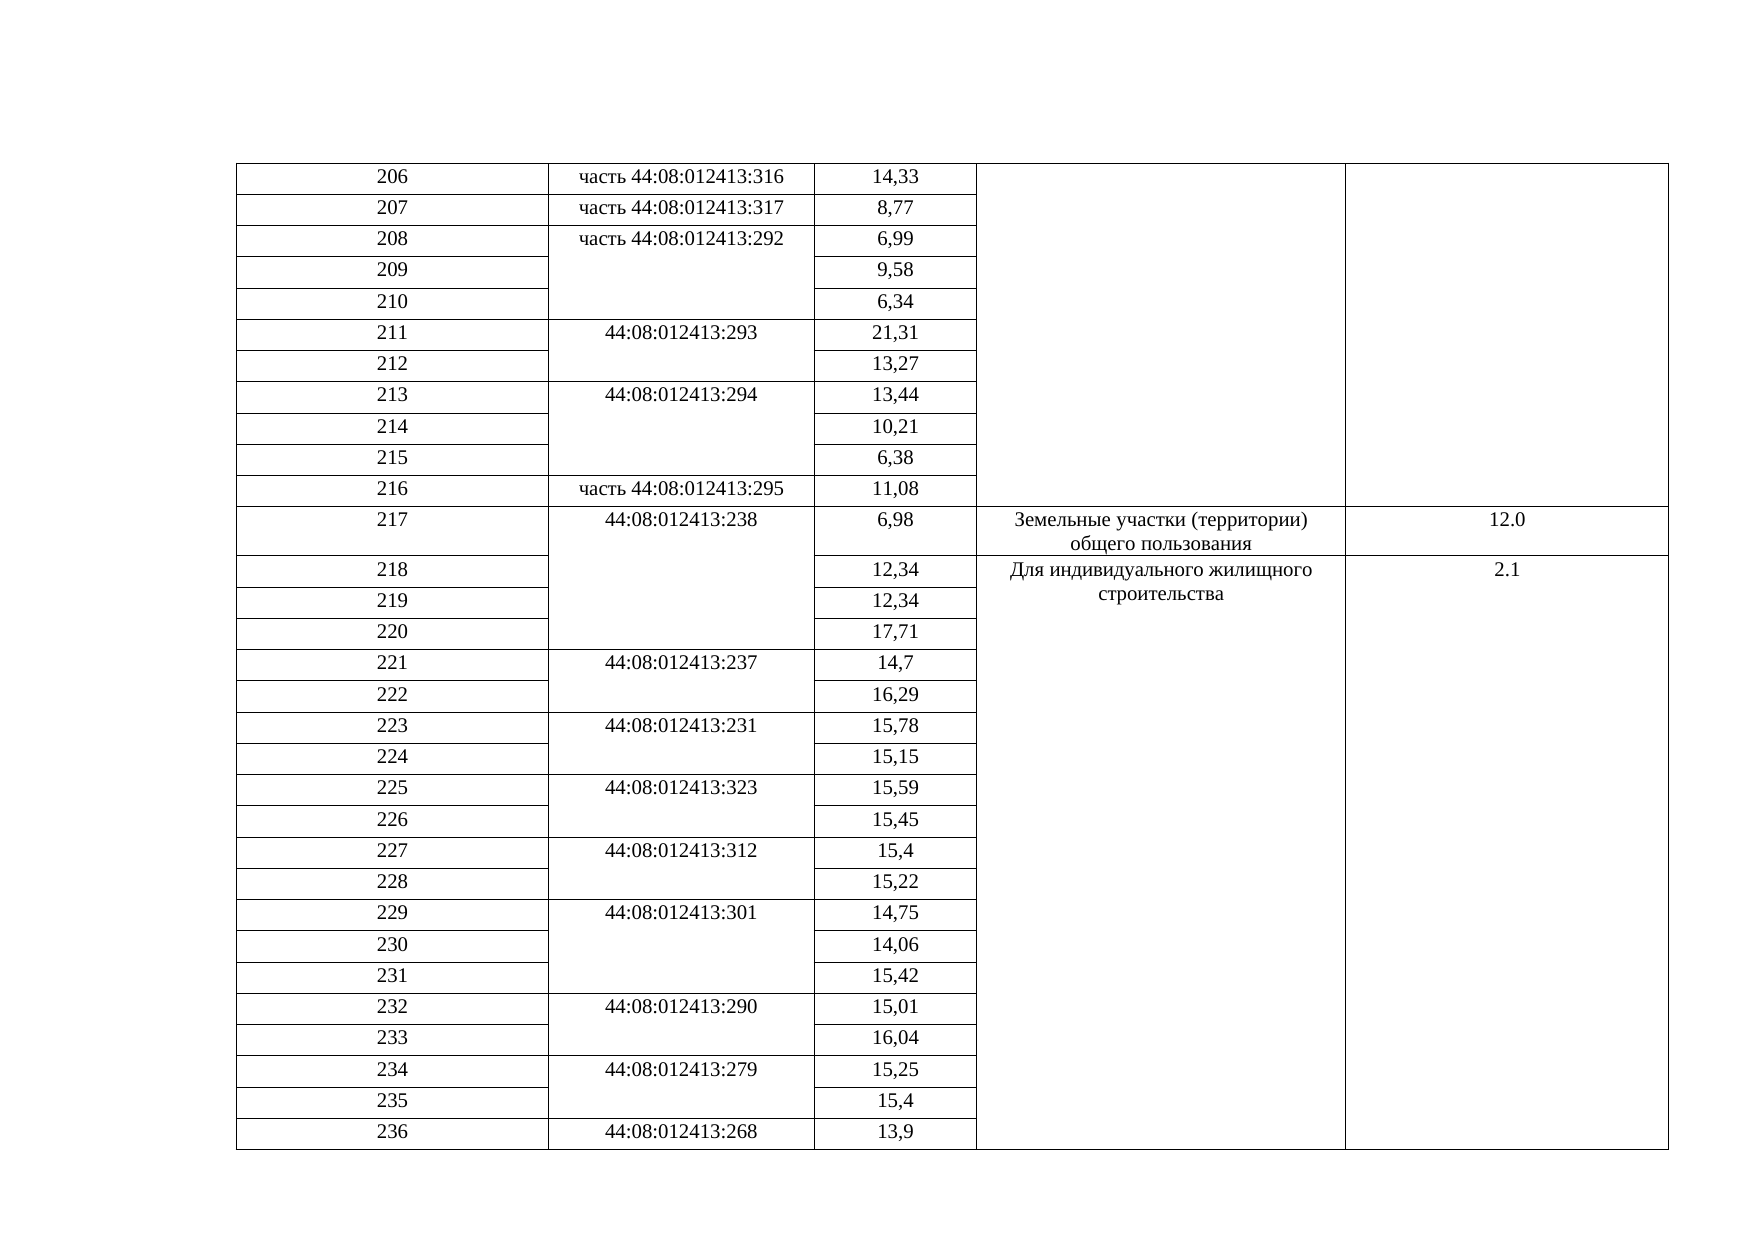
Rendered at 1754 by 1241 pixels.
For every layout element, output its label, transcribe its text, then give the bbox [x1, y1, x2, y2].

table_cell 16,04 [815, 1025, 976, 1055]
table_cell часть 44:08:012413:295 [549, 476, 814, 506]
table_cell 224 [237, 744, 548, 774]
table_cell 219 [237, 588, 548, 618]
table_cell 6,34 [815, 289, 976, 319]
table_cell 9,58 [815, 257, 976, 287]
table_cell 21,31 [815, 320, 976, 350]
table_cell 44:08:012413:294 [549, 382, 814, 475]
table_cell 229 [237, 900, 548, 930]
table_cell 13,27 [815, 351, 976, 381]
table_cell Земельные участки (территории) общего пользования [977, 507, 1345, 555]
table_cell часть 44:08:012413:316 [549, 164, 814, 194]
table_cell 12,34 [815, 588, 976, 618]
table_cell 233 [237, 1025, 548, 1055]
table_cell 44:08:012413:290 [549, 994, 814, 1055]
table_cell 226 [237, 806, 548, 837]
table_cell 208 [237, 226, 548, 256]
table_cell 44:08:012413:279 [549, 1056, 814, 1118]
table_cell 216 [237, 476, 548, 506]
table_cell 211 [237, 320, 548, 350]
table_cell 214 [237, 414, 548, 444]
table_cell 44:08:012413:237 [549, 650, 814, 712]
table_cell 15,78 [815, 713, 976, 743]
table_cell 44:08:012413:293 [549, 320, 814, 381]
table_cell 218 [237, 556, 548, 587]
table_cell 14,7 [815, 650, 976, 680]
table_cell 15,01 [815, 994, 976, 1024]
table_cell 14,75 [815, 900, 976, 930]
table_cell 15,25 [815, 1056, 976, 1087]
table_cell 13,9 [815, 1119, 976, 1149]
table_cell 232 [237, 994, 548, 1024]
table_cell 12,34 [815, 556, 976, 587]
table_cell 16,29 [815, 681, 976, 712]
table_cell 14,33 [815, 164, 976, 194]
table_cell 225 [237, 775, 548, 805]
table_cell 13,44 [815, 382, 976, 412]
table_cell 222 [237, 681, 548, 712]
table_cell 44:08:012413:301 [549, 900, 814, 993]
table_cell 15,15 [815, 744, 976, 774]
table_cell 15,45 [815, 806, 976, 837]
table_cell 8,77 [815, 195, 976, 225]
table_cell 221 [237, 650, 548, 680]
table_cell 44:08:012413:231 [549, 713, 814, 774]
table_cell 231 [237, 963, 548, 993]
table_cell 10,21 [815, 414, 976, 444]
table_cell 210 [237, 289, 548, 319]
table_cell 17,71 [815, 619, 976, 649]
table_cell 235 [237, 1088, 548, 1118]
table_cell 6,98 [815, 507, 976, 555]
table_cell 11,08 [815, 476, 976, 506]
table_cell 209 [237, 257, 548, 287]
table_cell 44:08:012413:268 [549, 1119, 814, 1149]
table_cell 206 [237, 164, 548, 194]
table_cell 6,38 [815, 445, 976, 475]
table_cell 6,99 [815, 226, 976, 256]
table_cell 12.0 [1346, 507, 1668, 555]
table_cell часть 44:08:012413:292 [549, 226, 814, 319]
table_cell 230 [237, 931, 548, 962]
table_cell 228 [237, 869, 548, 899]
table_cell 15,4 [815, 1088, 976, 1118]
table_cell 236 [237, 1119, 548, 1149]
table_cell 212 [237, 351, 548, 381]
table_cell 15,42 [815, 963, 976, 993]
table_cell 220 [237, 619, 548, 649]
table_cell часть 44:08:012413:317 [549, 195, 814, 225]
table_cell Для индивидуального жилищного строительства [977, 556, 1345, 1149]
table_cell 15,22 [815, 869, 976, 899]
table_cell 213 [237, 382, 548, 412]
table_cell 2.1 [1346, 556, 1668, 1149]
table_cell 44:08:012413:323 [549, 775, 814, 837]
table_cell 207 [237, 195, 548, 225]
table_cell 15,59 [815, 775, 976, 805]
table_cell 215 [237, 445, 548, 475]
table_cell 14,06 [815, 931, 976, 962]
table_cell 217 [237, 507, 548, 555]
table_cell 227 [237, 838, 548, 868]
table_cell 44:08:012413:312 [549, 838, 814, 899]
table_cell 15,4 [815, 838, 976, 868]
table_cell 223 [237, 713, 548, 743]
table_cell 234 [237, 1056, 548, 1087]
table_cell 44:08:012413:238 [549, 507, 814, 649]
